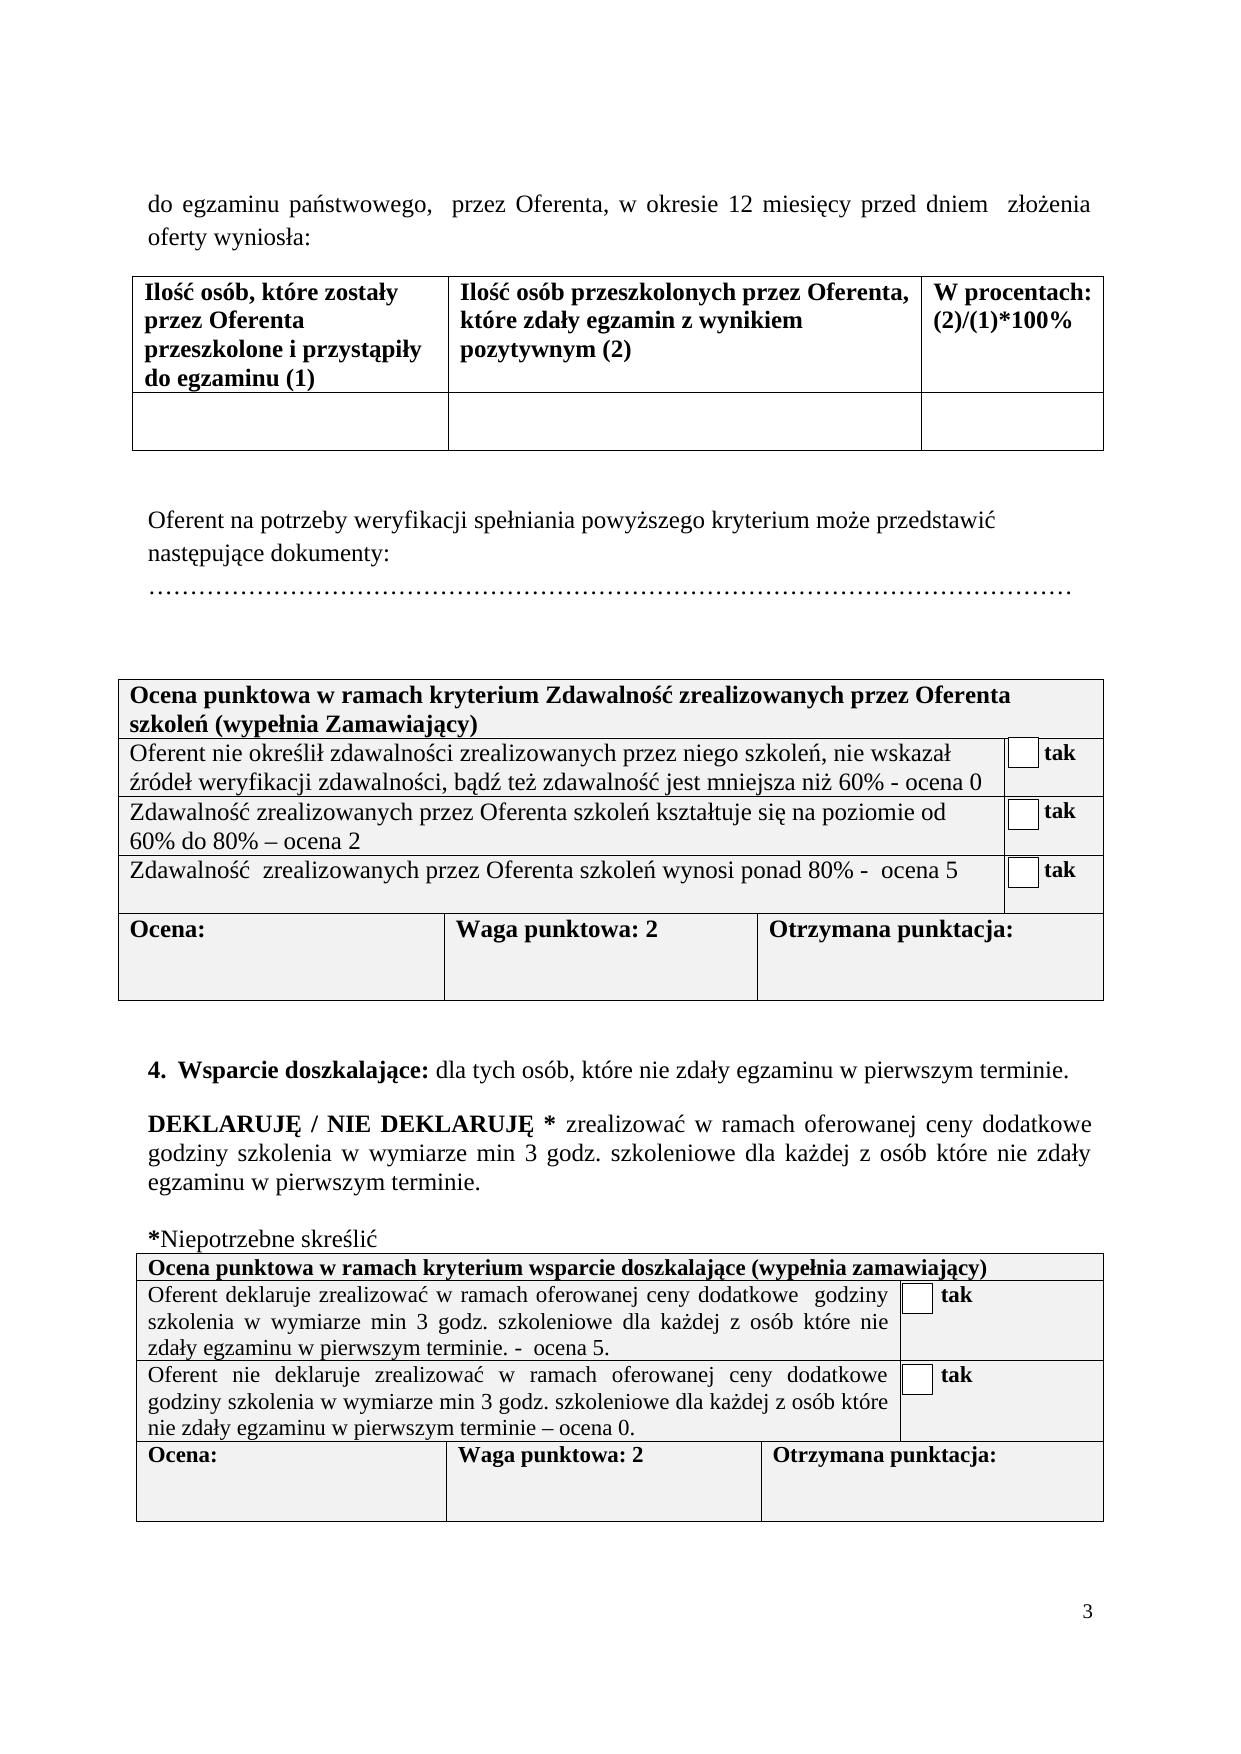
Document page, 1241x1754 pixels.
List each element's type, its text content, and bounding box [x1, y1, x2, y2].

list Wsparcie doszkalające: dla tych osób, które nie zdały egzaminu w pierwszym terminie. [148, 1055, 1092, 1084]
table_cell Zdawalność zrealizowanych przez Oferenta szkoleń kształtuje się na poziomie od 60% do 80% – ocena 2 [119, 797, 1004, 854]
table_header W procentach: (2)/(1)*100% [922, 277, 1103, 392]
table_cell Otrzymana punktacja: [758, 914, 1103, 1000]
table_cell Waga punktowa: 2 [447, 1442, 761, 1521]
table_cell Otrzymana punktacja: [762, 1442, 1103, 1521]
table_cell Waga punktowa: 2 [445, 914, 757, 1000]
table_header Ocena punktowa w ramach kryterium wsparcie doszkalające (wypełnia zamawiający) [137, 1254, 1103, 1280]
text *Niepotrzebne skreślić [148, 1224, 1092, 1253]
table_cell Oferent nie określił zdawalności zrealizowanych przez niego szkoleń, nie wskazał źródeł weryfikacji zdawalności, bądź też zdawalność jest mniejsza niż 60% - ocena 0 [119, 739, 1004, 796]
table_header Ilość osób, które zostały przez Oferenta przeszkolone i przystąpiły do egzaminu (1) [133, 277, 448, 392]
text Oferent na potrzeby weryfikacji spełniania powyższego kryterium może przedstawić następujące dokumenty: ………………………………………………………………………………………………… [148, 505, 1092, 600]
table_cell [449, 393, 921, 450]
table_cell tak [1005, 856, 1103, 913]
table_header Ocena punktowa w ramach kryterium Zdawalność zrealizowanych przez Oferenta szkoleń (wypełnia Zamawiający) [119, 680, 1103, 737]
table_cell tak [901, 1361, 1103, 1441]
table_cell Ocena: [137, 1442, 446, 1521]
table_header Ilość osób przeszkolonych przez Oferenta, które zdały egzamin z wynikiem pozytywnym (2) [449, 277, 921, 392]
table_cell [922, 393, 1103, 450]
table_cell tak [1005, 797, 1103, 854]
table_cell Ocena: [119, 914, 444, 1000]
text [148, 189, 1092, 251]
table_cell tak [1005, 739, 1103, 796]
table_cell Oferent deklaruje zrealizować w ramach oferowanej ceny dodatkowe godziny szkolenia w wymiarze min 3 godz. szkoleniowe dla każdej z osób które nie zdały egzaminu w pierwszym terminie. - ocena 5. [137, 1281, 900, 1360]
table_cell tak [901, 1281, 1103, 1360]
table_cell Oferent nie deklaruje zrealizować w ramach oferowanej ceny dodatkowe godziny szkolenia w wymiarze min 3 godz. szkoleniowe dla każdej z osób które nie zdały egzaminu w pierwszym terminie – ocena 0. [137, 1361, 900, 1441]
text DEKLARUJĘ / NIE DEKLARUJĘ * zrealizować w ramach oferowanej ceny dodatkowe godziny szkolenia w wymiarze min 3 godz. szkoleniowe dla każdej z osób które nie zdały egzaminu w pierwszym terminie. [148, 1109, 1092, 1195]
table_cell [133, 393, 448, 450]
table_cell Zdawalność zrealizowanych przez Oferenta szkoleń wynosi ponad 80% - ocena 5 [119, 856, 1004, 913]
